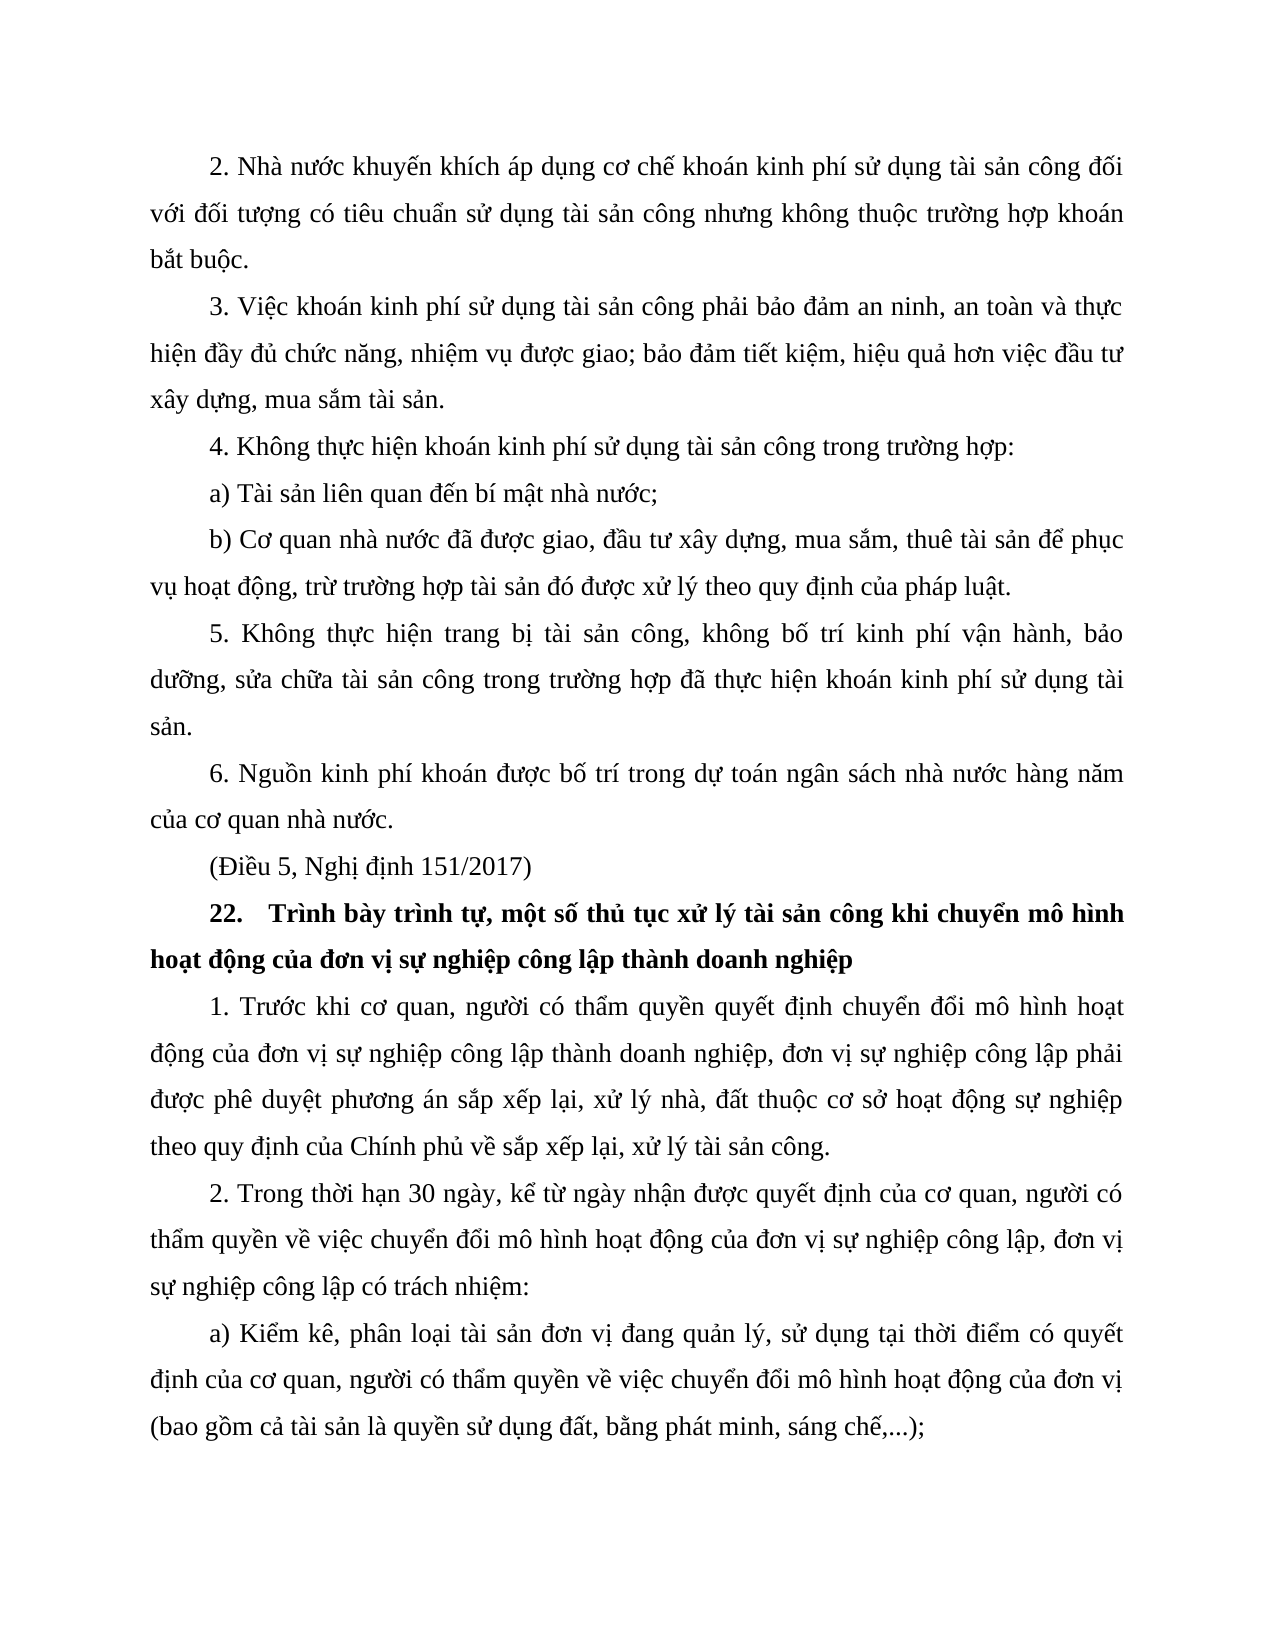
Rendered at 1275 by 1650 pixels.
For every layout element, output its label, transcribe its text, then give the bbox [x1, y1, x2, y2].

list a) Kiểm kê, phân loại tài sản đơn vị đang quản lý, sử dụng tại thời điểm có quyết định của cơ quan, người có thẩm quyền về việc chuyển đổi mô hình hoạt động của đơn vị (bao gồm cả tài sản là quyền sử dụng đất, bằng phát minh, sáng chế,...); [150, 1317, 1125, 1441]
list a) Tài sản liên quan đến bí mật nhà nước; [150, 477, 1125, 508]
list 2. Trong thời hạn 30 ngày, kể từ ngày nhận được quyết định của cơ quan, người có thẩm quyền về việc chuyển đổi mô hình hoạt động của đơn vị sự nghiệp công lập, đơn vị sự nghiệp công lập có trách nhiệm: [150, 1177, 1125, 1301]
list 1. Trước khi cơ quan, người có thẩm quyền quyết định chuyển đổi mô hình hoạt động của đơn vị sự nghiệp công lập thành doanh nghiệp, đơn vị sự nghiệp công lập phải được phê duyệt phương án sắp xếp lại, xử lý nhà, đất thuộc cơ sở hoạt động sự nghiệp theo quy định của Chính phủ về sắp xếp lại, xử lý tài sản công. [150, 990, 1125, 1161]
list 6. Nguồn kinh phí khoán được bố trí trong dự toán ngân sách nhà nước hàng năm của cơ quan nhà nước. [150, 757, 1125, 834]
list 2. Nhà nước khuyến khích áp dụng cơ chế khoán kinh phí sử dụng tài sản công đối với đối tượng có tiêu chuẩn sử dụng tài sản công nhưng không thuộc trường hợp khoán bắt buộc. [150, 150, 1125, 274]
list 4. Không thực hiện khoán kinh phí sử dụng tài sản công trong trường hợp: [150, 430, 1125, 461]
list b) Cơ quan nhà nước đã được giao, đầu tư xây dựng, mua sắm, thuê tài sản để phục vụ hoạt động, trừ trường hợp tài sản đó được xử lý theo quy định của pháp luật. [150, 523, 1125, 601]
list Trình bày trình tự, một số thủ tục xử lý tài sản công khi chuyển mô hình hoạt động của đơn vị sự nghiệp công lập thành doanh nghiệp [150, 897, 1125, 974]
list 5. Không thực hiện trang bị tài sản công, không bố trí kinh phí vận hành, bảo dưỡng, sửa chữa tài sản công trong trường hợp đã thực hiện khoán kinh phí sử dụng tài sản. [150, 617, 1125, 741]
list 3. Việc khoán kinh phí sử dụng tài sản công phải bảo đảm an ninh, an toàn và thực hiện đầy đủ chức năng, nhiệm vụ được giao; bảo đảm tiết kiệm, hiệu quả hơn việc đầu tư xây dựng, mua sắm tài sản. [150, 290, 1125, 414]
list (Điều 5, Nghị định 151/2017) [150, 850, 1125, 881]
